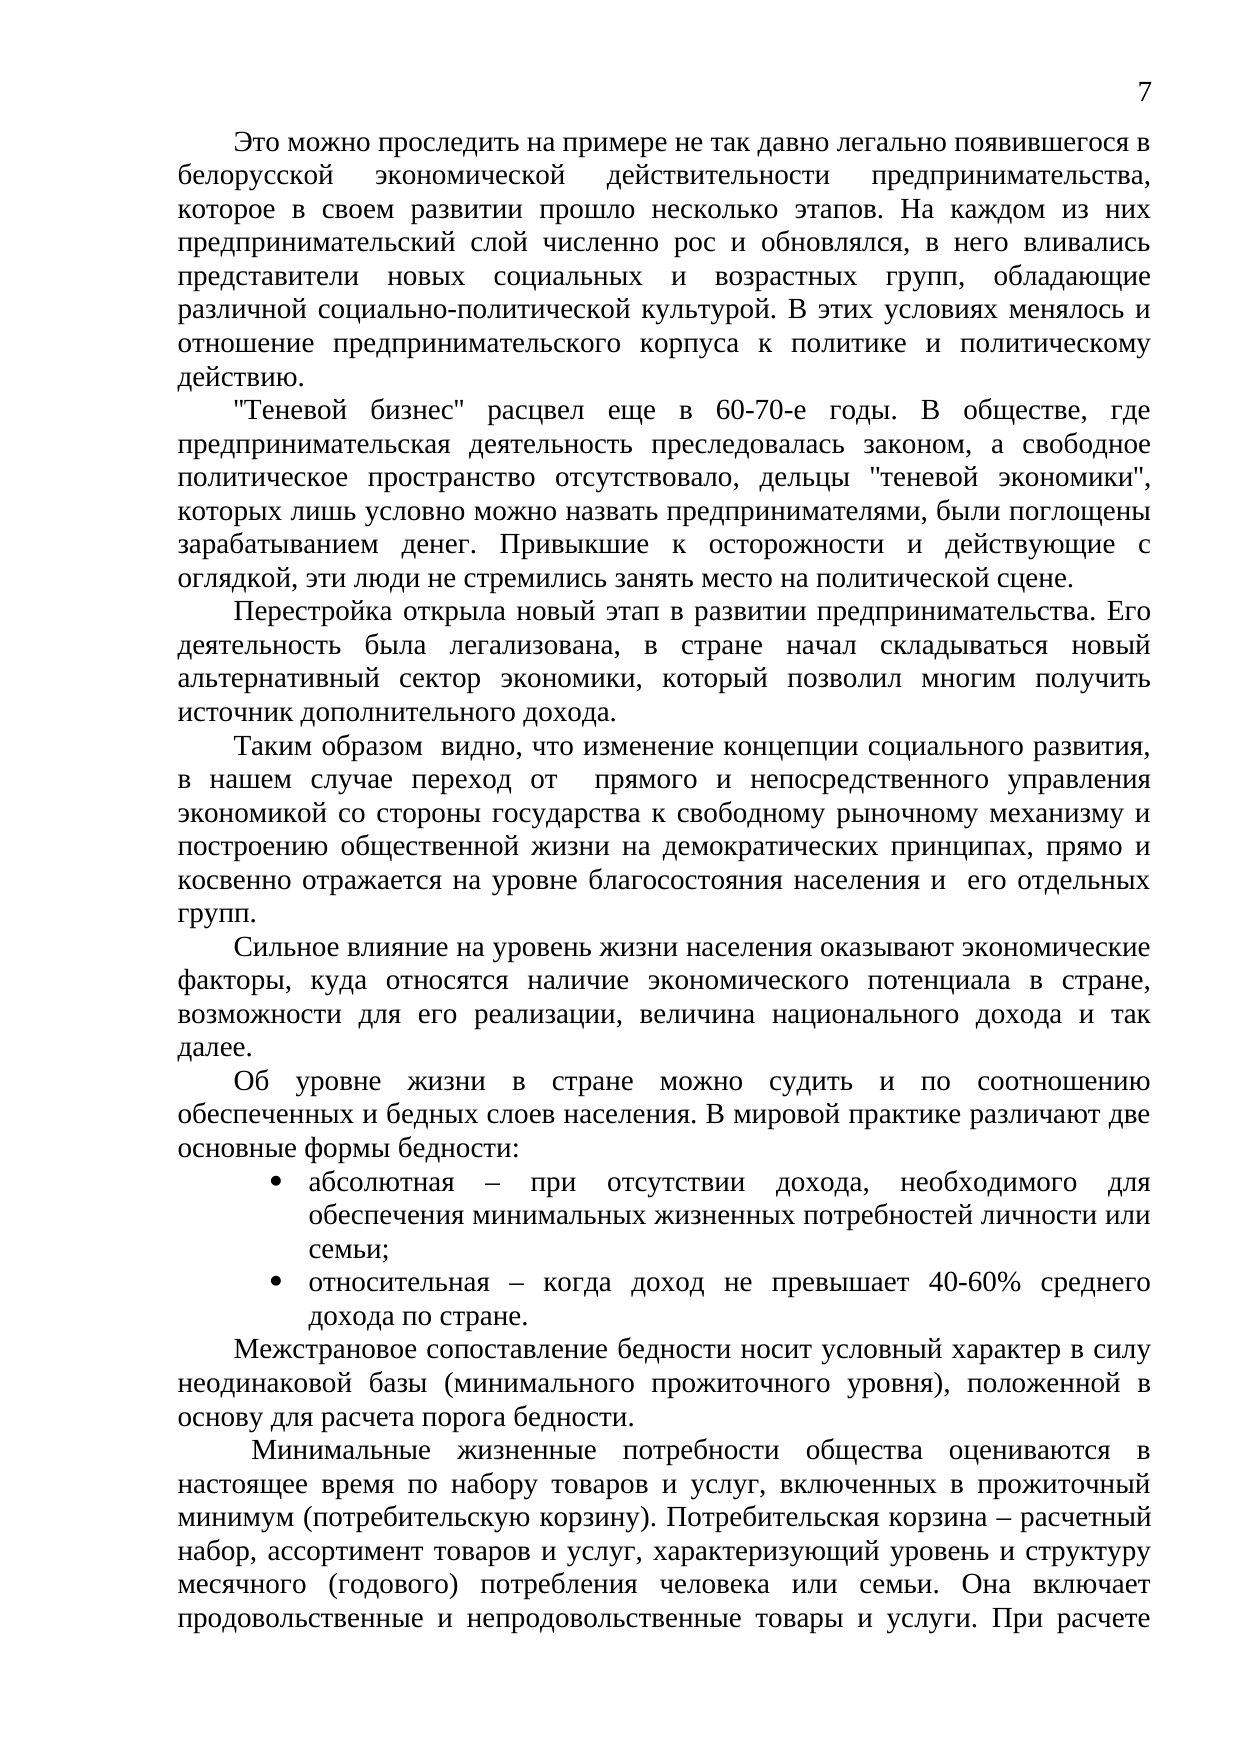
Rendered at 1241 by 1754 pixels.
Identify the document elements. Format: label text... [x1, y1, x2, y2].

list относительная – когда доход не превышает 40-60% среднего дохода по стране. [271, 1264, 1152, 1332]
text Сильное влияние на уровень жизни населения оказывают экономические факторы, куда относятся наличие экономического потенциала в стране, возможности для его реализации, величина национального дохода и так далее. [177, 929, 1152, 1063]
text Межстрановое сопоставление бедности носит условный характер в силу неодинаковой базы (минимального прожиточного уровня), положенной в основу для расчета порога бедности. [177, 1332, 1152, 1432]
text ''Теневой бизнес'' расцвел еще в 60-70-е годы. В обществе, где предпринимательская деятельность преследовалась законом, а свободное политическое пространство отсутствовало, дельцы ''теневой экономики'', которых лишь условно можно назвать предпринимателями, были поглощены зарабатыванием денег. Привыкшие к осторожности и действующие с оглядкой, эти люди не стремились занять место на политической сцене. [177, 392, 1152, 593]
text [177, 1432, 1152, 1633]
text Это можно проследить на примере не так давно легально появившегося в [177, 124, 1152, 157]
text белорусской экономической действительности предпринимательства, которое в своем развитии прошло несколько этапов. На каждом из них предпринимательский слой численно рос и обновлялся, в него вливались представители новых социальных и возрастных групп, обладающие различной социально-политической культурой. В этих условиях менялось и отношение предпринимательского корпуса к политике и политическому действию. [177, 157, 1152, 392]
list абсолютная – при отсутствии дохода, необходимого для обеспечения минимальных жизненных потребностей личности или семьи; [271, 1164, 1152, 1264]
text Перестройка открыла новый этап в развитии предпринимательства. Его деятельность была легализована, в стране начал складываться новый альтернативный сектор экономики, который позволил многим получить источник дополнительного дохода. [177, 593, 1152, 728]
text Таким образом видно, что изменение концепции социального развития, в нашем случае переход от прямого и непосредственного управления экономикой со стороны государства к свободному рыночному механизму и построению общественной жизни на демократических принципах, прямо и косвенно отражается на уровне благосостояния населения и его отдельных групп. [177, 728, 1152, 929]
text Об уровне жизни в стране можно судить и по соотношению обеспеченных и бедных слоев населения. В мировой практике различают две основные формы бедности: [177, 1063, 1152, 1164]
